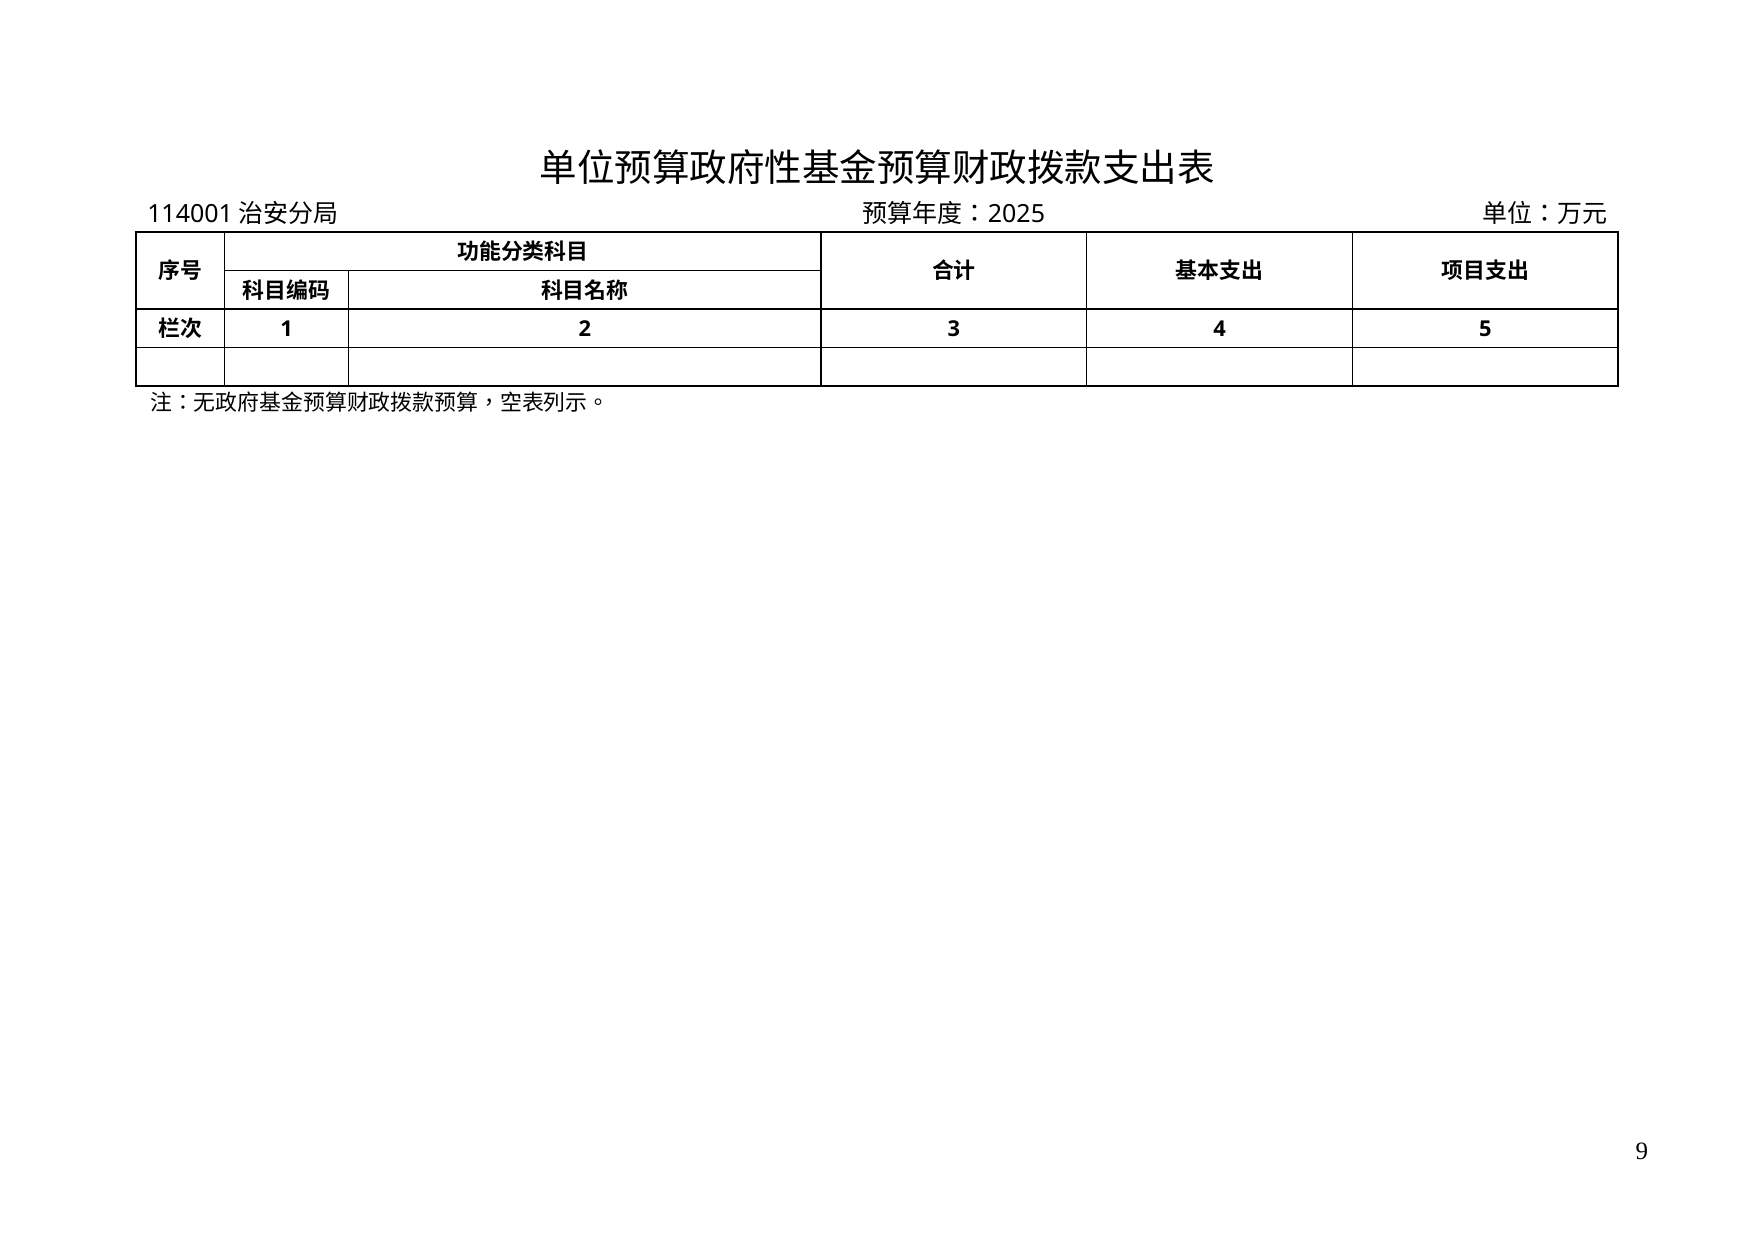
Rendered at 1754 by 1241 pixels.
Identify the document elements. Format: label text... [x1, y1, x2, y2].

text 注：无政府基金预算财政拨款预算，空表列示。 [106, 387, 1648, 416]
text 单位预算政府性基金预算财政拨款支出表 [106, 142, 1648, 193]
table_cell 3 [822, 310, 1086, 347]
table_header 单位：万元 [1087, 195, 1617, 231]
table_header 114001治安分局 [137, 195, 820, 231]
table_cell 2 [349, 310, 820, 347]
table_cell 5 [1353, 310, 1617, 347]
table_cell [1353, 348, 1617, 385]
table_cell 序号 [137, 233, 224, 308]
table_cell 基本支出 [1087, 233, 1352, 308]
table_cell 合计 [822, 233, 1086, 308]
table_cell [1087, 348, 1352, 385]
table_cell [225, 348, 348, 385]
table_cell 科目名称 [349, 271, 820, 308]
table_cell 4 [1087, 310, 1352, 347]
table_cell [822, 348, 1086, 385]
table_header 预算年度：2025 [822, 195, 1086, 231]
table_cell 栏次 [137, 310, 224, 347]
table_cell [349, 348, 820, 385]
table_cell 功能分类科目 [225, 233, 820, 270]
table_cell 项目支出 [1353, 233, 1617, 308]
table_cell 1 [225, 310, 348, 347]
table_cell [137, 348, 224, 385]
table_cell 科目编码 [225, 271, 348, 308]
